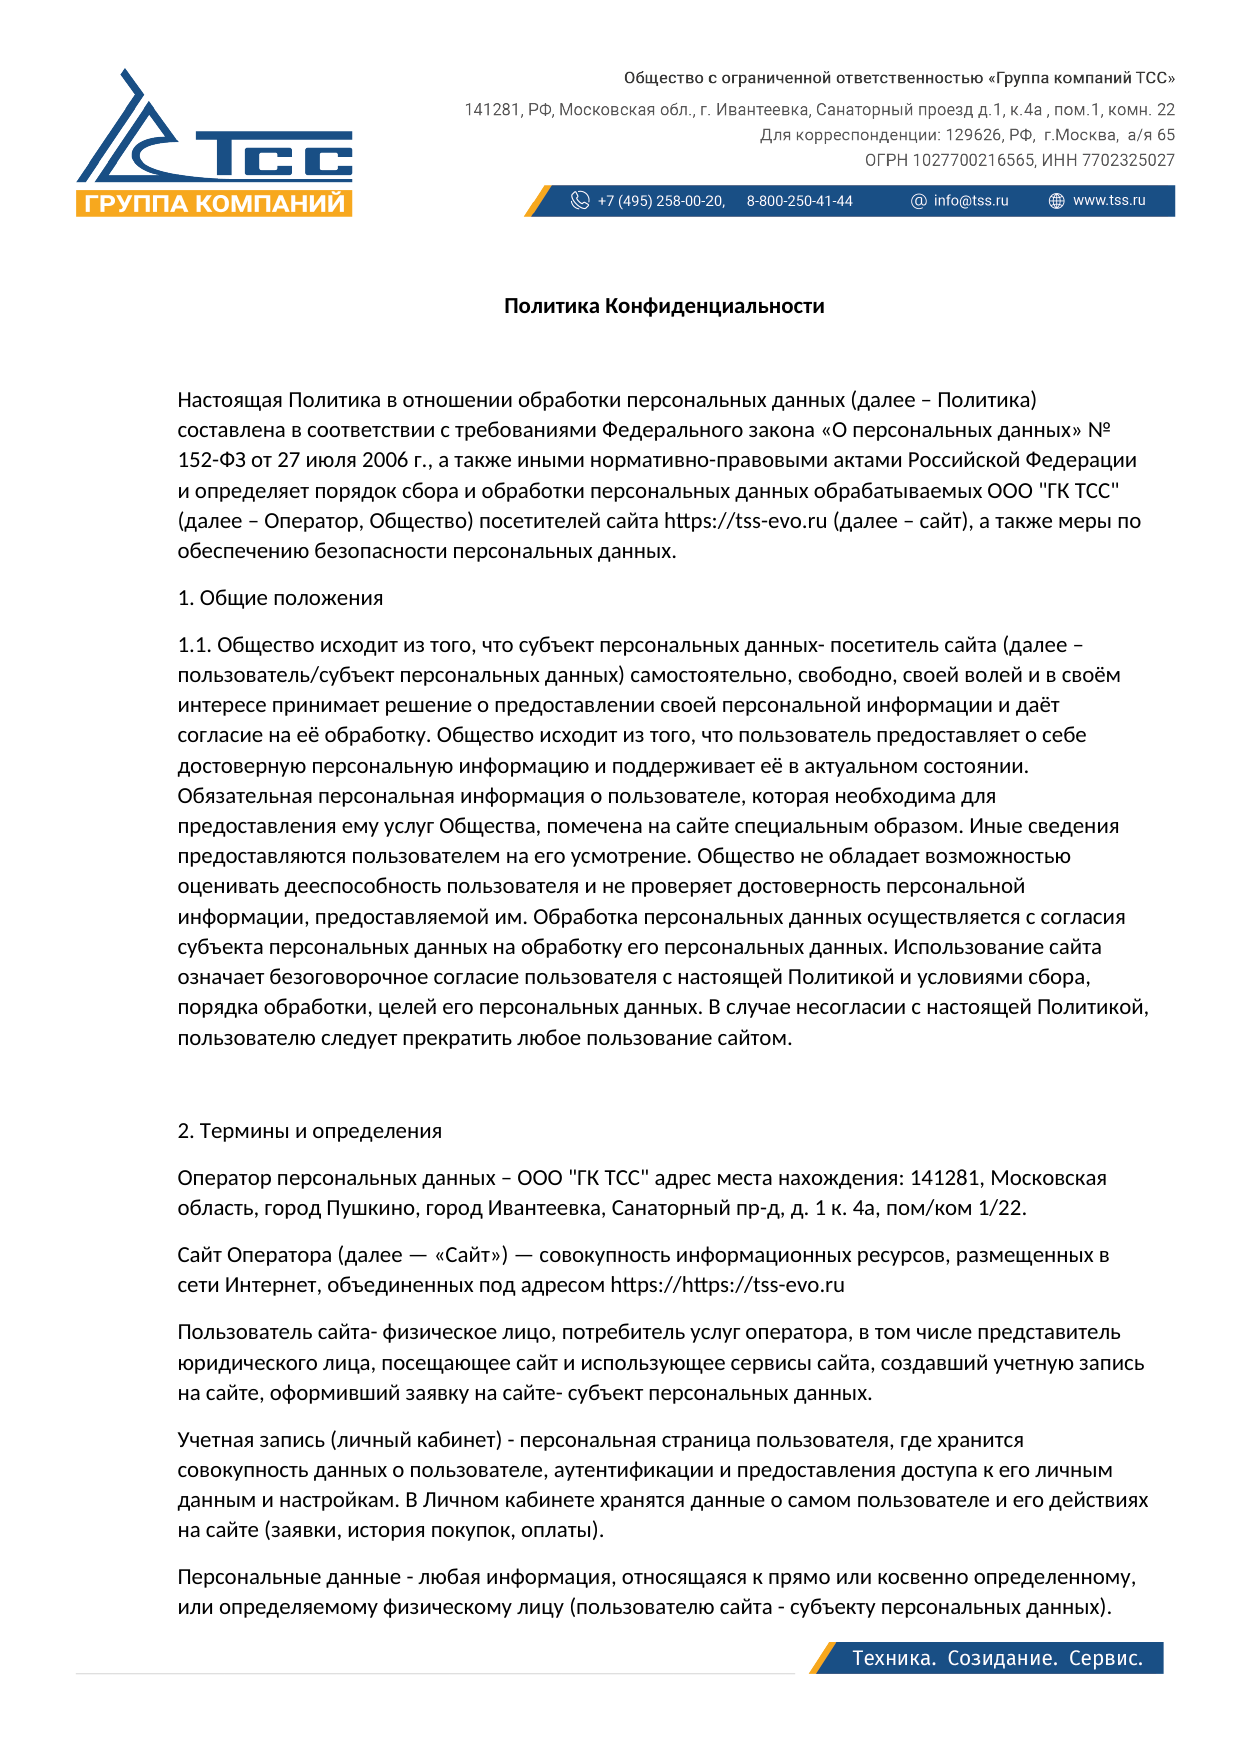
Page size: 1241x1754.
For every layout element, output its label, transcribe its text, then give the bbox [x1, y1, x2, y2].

text Настоящая Политика в отношении обработки персональных данных (далее – Политика) составлена в соответствии с требованиями Федерального закона «О персональных данных» № 152-ФЗ от 27 июля 2006 г., а также иными нормативно-правовыми актами Российской Федерации и определяет порядок сбора и обработки персональных данных обрабатываемых ООО "ГК ТСС" (далее – Оператор, Общество) посетителей сайта https://tss-evo.ru (далее – сайт), а также меры по обеспечению безопасности персональных данных. [177, 385, 1152, 564]
picture [0, 0, 1241, 217]
text 1. Общие положения [177, 583, 1152, 611]
text Учетная запись (личный кабинет) - персональная страница пользователя, где хранится совокупность данных о пользователе, аутентификации и предоставления доступа к его личным данным и настройкам. В Личном кабинете хранятся данные о самом пользователе и его действиях на сайте (заявки, история покупок, оплаты). [177, 1425, 1152, 1543]
text Пользователь сайта- физическое лицо, потребитель услуг оператора, в том числе представитель юридического лица, посещающее сайт и использующее сервисы сайта, создавший учетную запись на сайте, оформивший заявку на сайте- субъект персональных данных. [177, 1317, 1152, 1406]
text Сайт Оператора (далее — «Сайт») — совокупность информационных ресурсов, размещенных в сети Интернет, объединенных под адресом https://https://tss-evo.ru [177, 1240, 1152, 1299]
text Политика Конфиденциальности [177, 291, 1152, 319]
text Персональные данные - любая информация, относящаяся к прямо или косвенно определенному, или определяемому физическому лицу (пользователю сайта - субъекту персональных данных). [177, 1562, 1152, 1621]
picture [0, 1642, 1234, 1726]
text 1.1. Общество исходит из того, что субъект персональных данных- посетитель сайта (далее – пользователь/субъект персональных данных) самостоятельно, свободно, своей волей и в своём интересе принимает решение о предоставлении своей персональной информации и даёт согласие на её обработку. Общество исходит из того, что пользователь предоставляет о себе достоверную персональную информацию и поддерживает её в актуальном состоянии. Обязательная персональная информация о пользователе, которая необходима для предоставления ему услуг Общества, помечена на сайте специальным образом. Иные сведения предоставляются пользователем на его усмотрение. Общество не обладает возможностью оценивать дееспособность пользователя и не проверяет достоверность персональной информации, предоставляемой им. Обработка персональных данных осуществляется с согласия субъекта персональных данных на обработку его персональных данных. Использование сайта означает безоговорочное согласие пользователя с настоящей Политикой и условиями сбора, порядка обработки, целей его персональных данных. В случае несогласии с настоящей Политикой, пользователю следует прекратить любое пользование сайтом. [177, 630, 1152, 1051]
text 2. Термины и определения [177, 1116, 1152, 1144]
text Оператор персональных данных – ООО "ГК ТСС" адрес места нахождения: 141281, Московская область, город Пушкино, город Ивантеевка, Санаторный пр-д, д. 1 к. 4а, пом/ком 1/22. [177, 1163, 1152, 1222]
